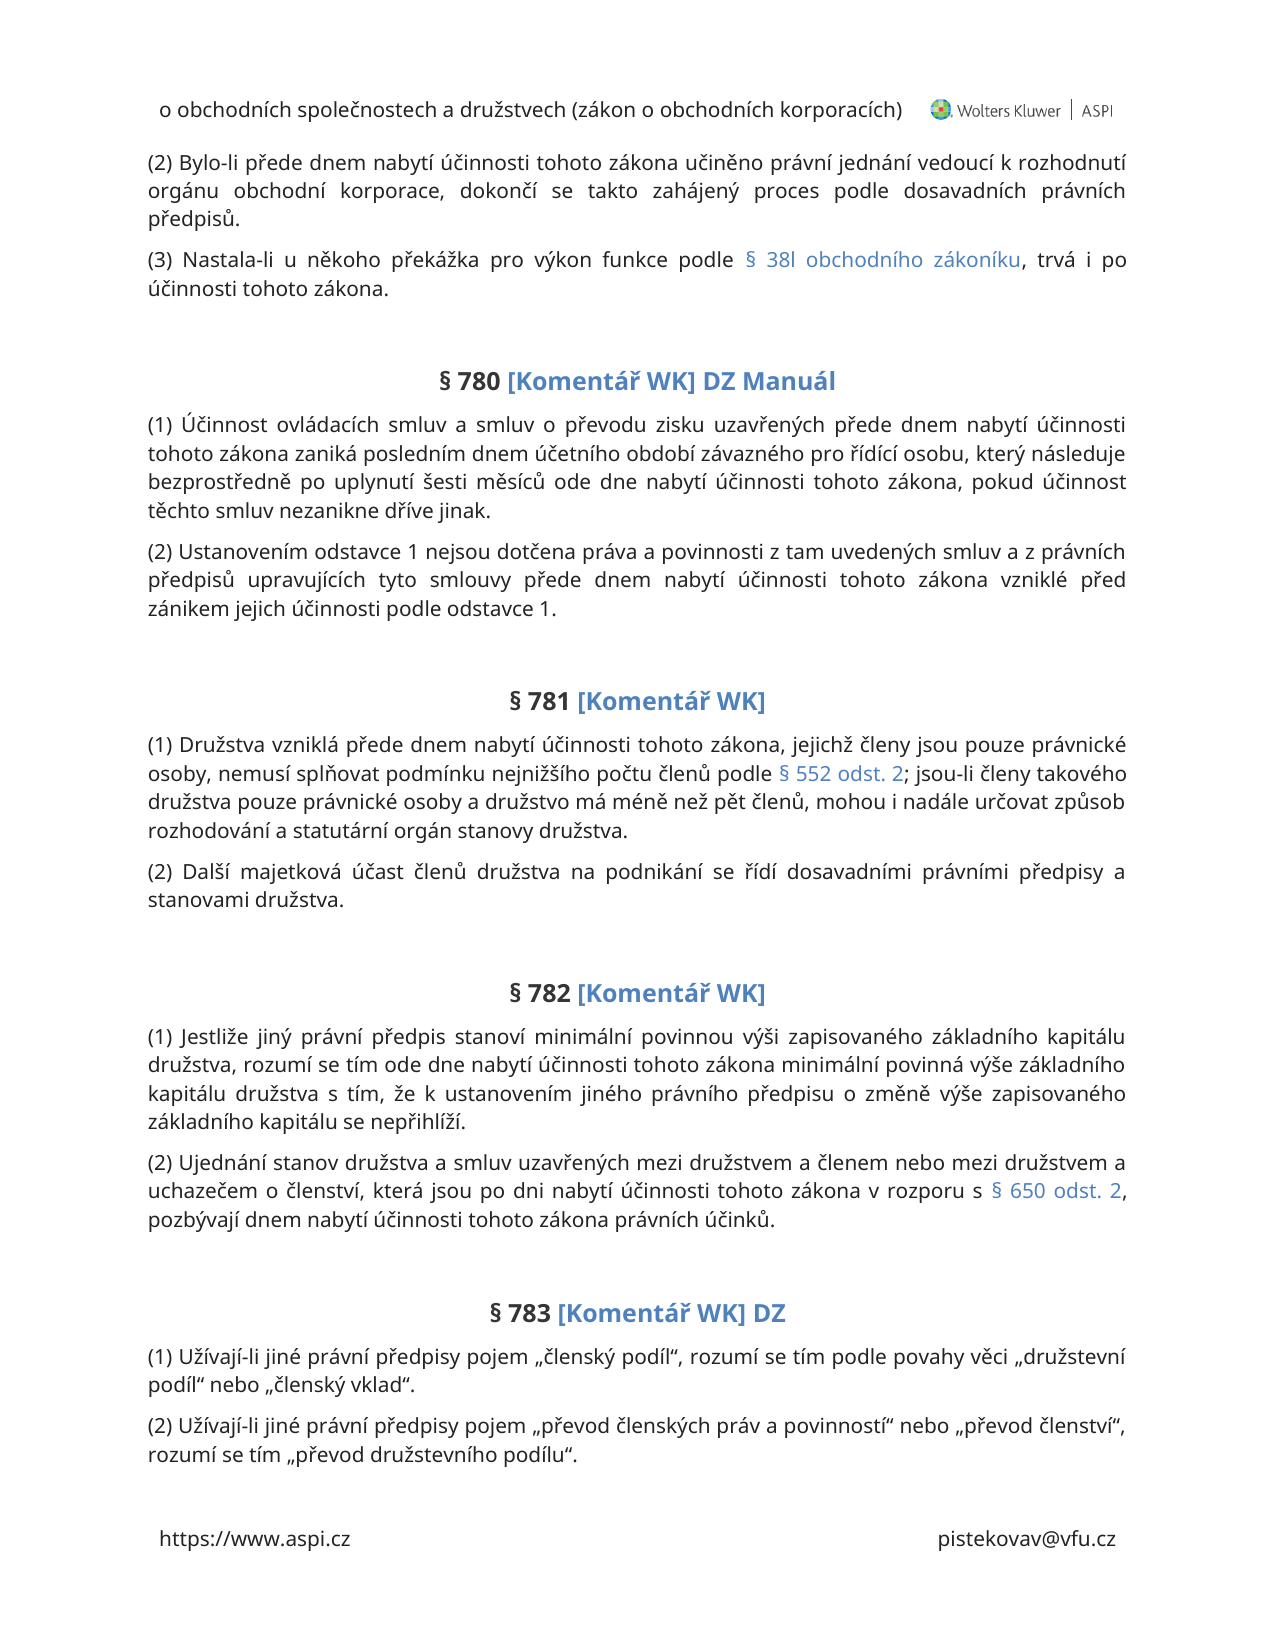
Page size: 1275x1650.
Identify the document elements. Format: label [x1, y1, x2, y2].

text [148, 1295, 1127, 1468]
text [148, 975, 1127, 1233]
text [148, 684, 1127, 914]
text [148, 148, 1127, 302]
picture [927, 94, 1119, 124]
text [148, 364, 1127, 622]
